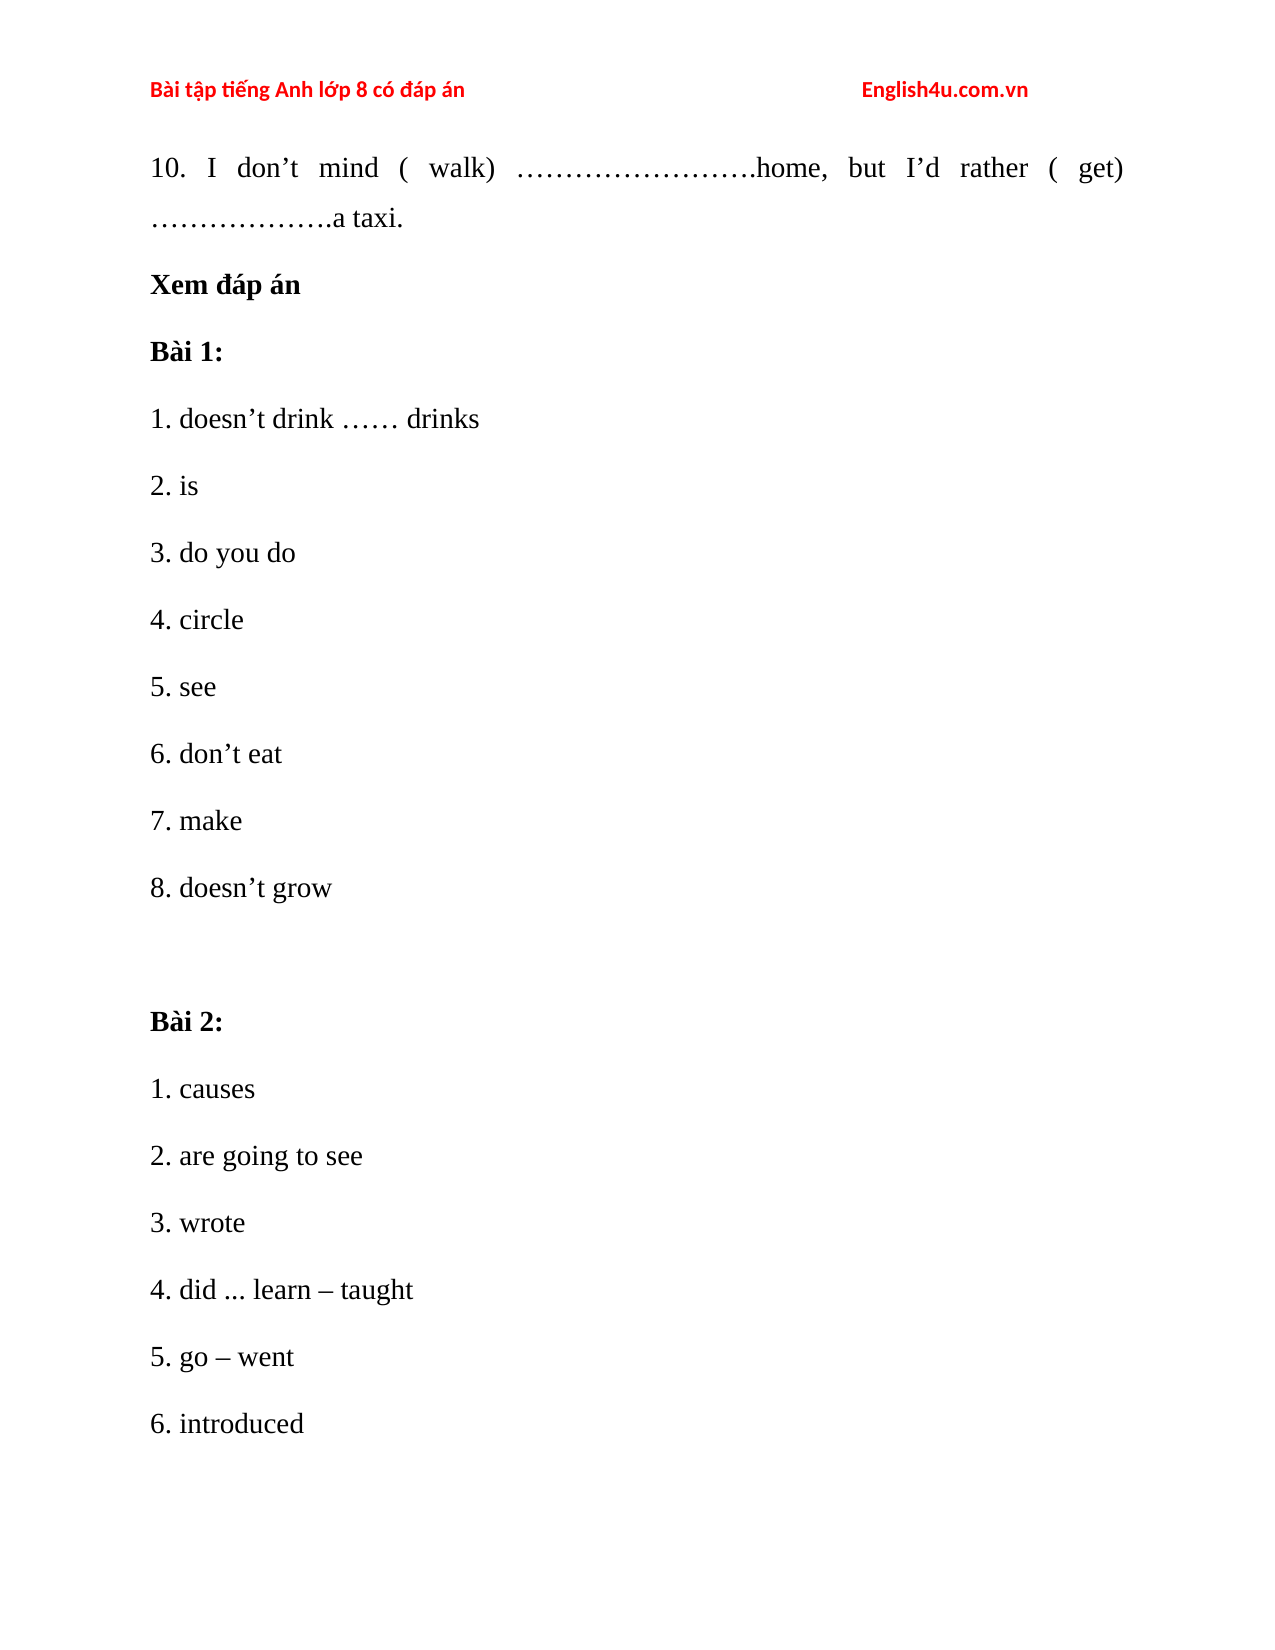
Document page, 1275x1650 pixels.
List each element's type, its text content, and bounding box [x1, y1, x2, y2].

text 2. is [150, 468, 1125, 502]
text Bài 1: [150, 334, 1125, 368]
text 3. do you do [150, 535, 1125, 569]
text 10. I don’t mind ( walk) …………………….home, but I’d rather ( get) ……………….a taxi. [150, 150, 1125, 234]
text 5. go – went [150, 1339, 1125, 1372]
text 4. did ... learn – taught [150, 1272, 1125, 1306]
text 6. don’t eat [150, 736, 1125, 770]
text 3. wrote [150, 1205, 1125, 1238]
text 6. introduced [150, 1406, 1125, 1439]
text 7. make [150, 803, 1125, 837]
text 8. doesn’t grow [150, 870, 1125, 904]
text Bài 2: [150, 1004, 1125, 1038]
text 2. are going to see [150, 1138, 1125, 1172]
text 1. doesn’t drink …… drinks [150, 401, 1125, 435]
text 1. causes [150, 1071, 1125, 1104]
text 5. see [150, 669, 1125, 703]
text 4. circle [150, 602, 1125, 636]
text Xem đáp án [150, 267, 1125, 301]
